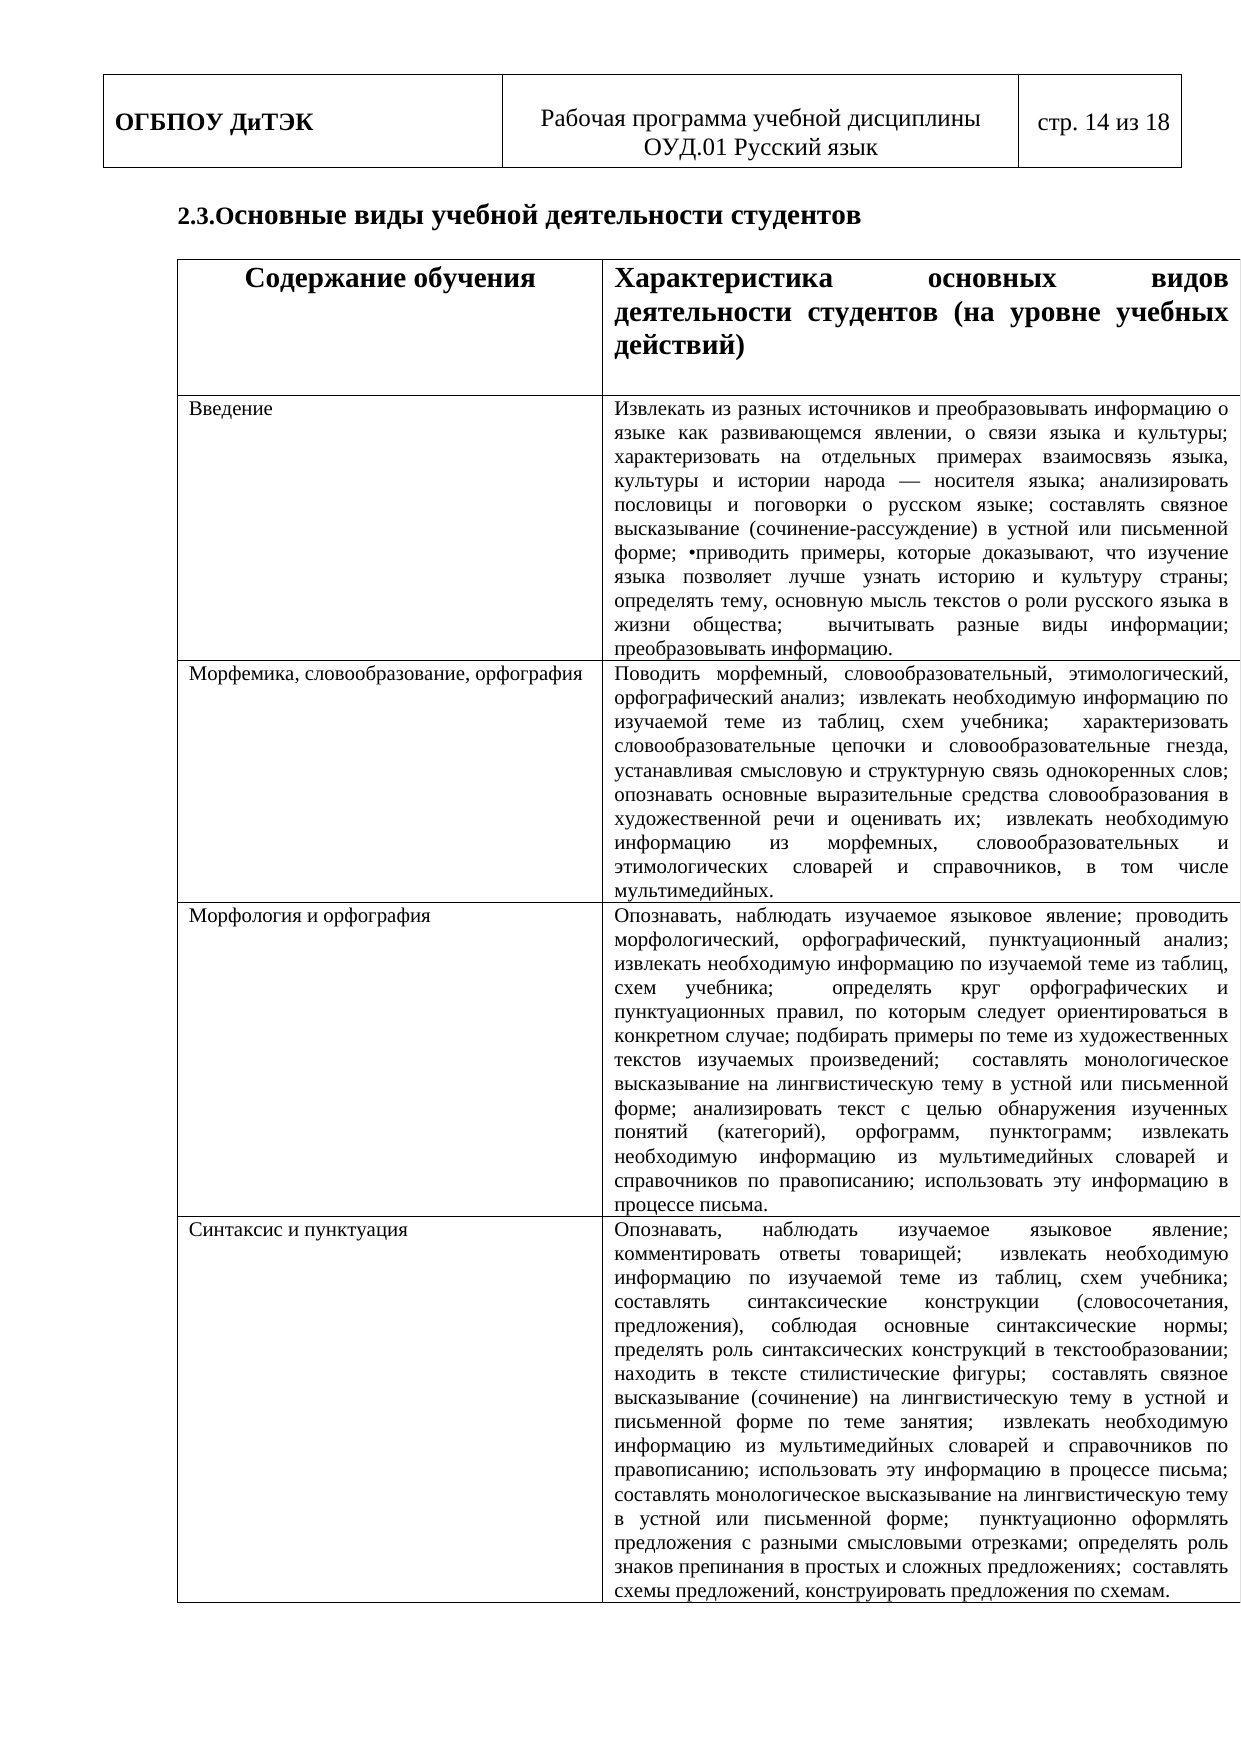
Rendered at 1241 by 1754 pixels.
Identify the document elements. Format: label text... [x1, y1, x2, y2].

table_cell Поводить морфемный, словообразовательный, этимологический, орфографический анализ; извлекать необходимую информацию по изучаемой теме из таблиц, схем учебника; характеризовать словообразовательные цепочки и словообразовательные гнезда, устанавливая смысловую и структурную связь однокоренных слов; опознавать основные выразительные средства словообразования в художественной речи и оценивать их; извлекать необходимую информацию из морфемных, словообразовательных и этимологических словарей и справочников, в том числе мультимедийных. [603, 661, 1240, 902]
table_cell Опознавать, наблюдать изучаемое языковое явление; комментировать ответы товарищей; извлекать необходимую информацию по изучаемой теме из таблиц, схем учебника; составлять синтаксические конструкции (словосочетания, предложения), соблюдая основные синтаксические нормы; пределять роль синтаксических конструкций в текстообразовании; находить в тексте стилистические фигуры; составлять связное высказывание (сочинение) на лингвистическую тему в устной и письменной форме по теме занятия; извлекать необходимую информацию из мультимедийных словарей и справочников по правописанию; использовать эту информацию в процессе письма; составлять монологическое высказывание на лингвистическую тему в устной или письменной форме; пунктуационно оформлять предложения с разными смысловыми отрезками; определять роль знаков препинания в простых и сложных предложениях; составлять схемы предложений, конструировать предложения по схемам. [603, 1217, 1240, 1602]
table_cell Морфемика, словообразование, орфография [178, 661, 602, 902]
table_cell Извлекать из разных источников и преобразовывать информацию о языке как развивающемся явлении, о связи языка и культуры; характеризовать на отдельных примерах взаимосвязь языка, культуры и истории народа — носителя языка; анализировать пословицы и поговорки о русском языке; составлять связное высказывание (сочинение-рассуждение) в устной или письменной форме; •приводить примеры, которые доказывают, что изучение языка позволяет лучше узнать историю и культуру страны; определять тему, основную мысль текстов о роли русского языка в жизни общества; вычитывать разные виды информации; преобразовывать информацию. [603, 396, 1240, 660]
text 2.3.Основные виды учебной деятельности студентов [177, 197, 1152, 231]
table_cell Морфология и орфография [178, 903, 602, 1216]
table_cell Синтаксис и пунктуация [178, 1217, 602, 1602]
table_header Характеристика основных видов деятельности студентов (на уровне учебных действий) [603, 260, 1240, 394]
table_cell Введение [178, 396, 602, 660]
table_header Содержание обучения [178, 260, 602, 394]
table_cell Опознавать, наблюдать изучаемое языковое явление; проводить морфологический, орфографический, пунктуационный анализ; извлекать необходимую информацию по изучаемой теме из таблиц, схем учебника; определять круг орфографических и пунктуационных правил, по которым следует ориентироваться в конкретном случае; подбирать примеры по теме из художественных текстов изучаемых произведений; составлять монологическое высказывание на лингвистическую тему в устной или письменной форме; анализировать текст с целью обнаружения изученных понятий (категорий), орфограмм, пунктограмм; извлекать необходимую информацию из мультимедийных словарей и справочников по правописанию; использовать эту информацию в процессе письма. [603, 903, 1240, 1216]
